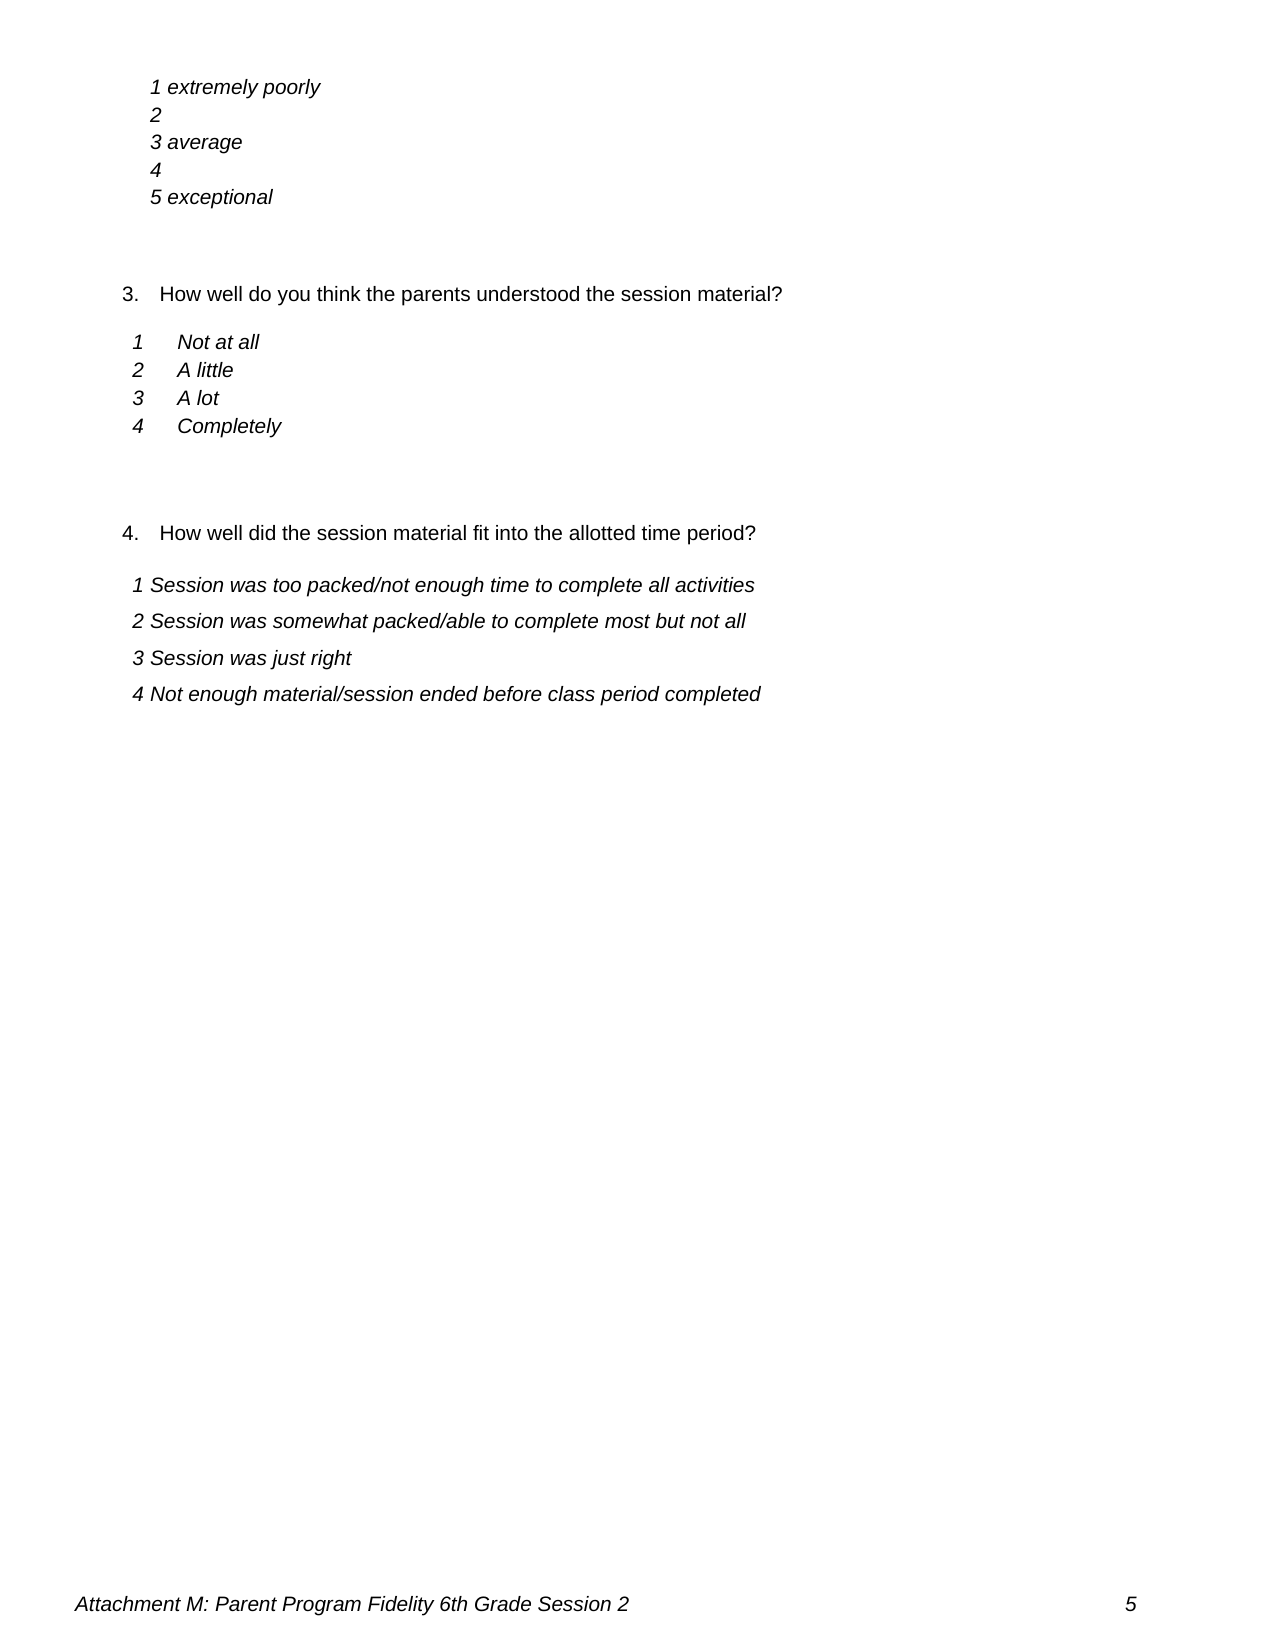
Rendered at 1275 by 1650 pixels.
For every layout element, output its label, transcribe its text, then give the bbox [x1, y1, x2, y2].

text 1 Not at all [132, 330, 1200, 354]
text 2 Session was somewhat packed/able to complete most but not all [132, 609, 1200, 633]
text 1 Session was too packed/not enough time to complete all activities [132, 573, 1200, 597]
list 2 [150, 102, 1200, 126]
list How well did the session material fit into the allotted time period? [122, 521, 1275, 544]
list How well do you think the parents understood the session material? [122, 282, 1200, 306]
list 3 average [150, 130, 1200, 154]
list 5 exceptional [150, 185, 1200, 209]
text 2 A little [132, 358, 1200, 382]
text 4 Completely [132, 414, 1200, 438]
text 3 Session was just right [132, 646, 1200, 669]
text 4 Not enough material/session ended before class period completed [132, 682, 1200, 706]
list 1 extremely poorly [150, 75, 1200, 99]
text 3 A lot [132, 386, 1200, 410]
list 4 [150, 157, 1200, 181]
